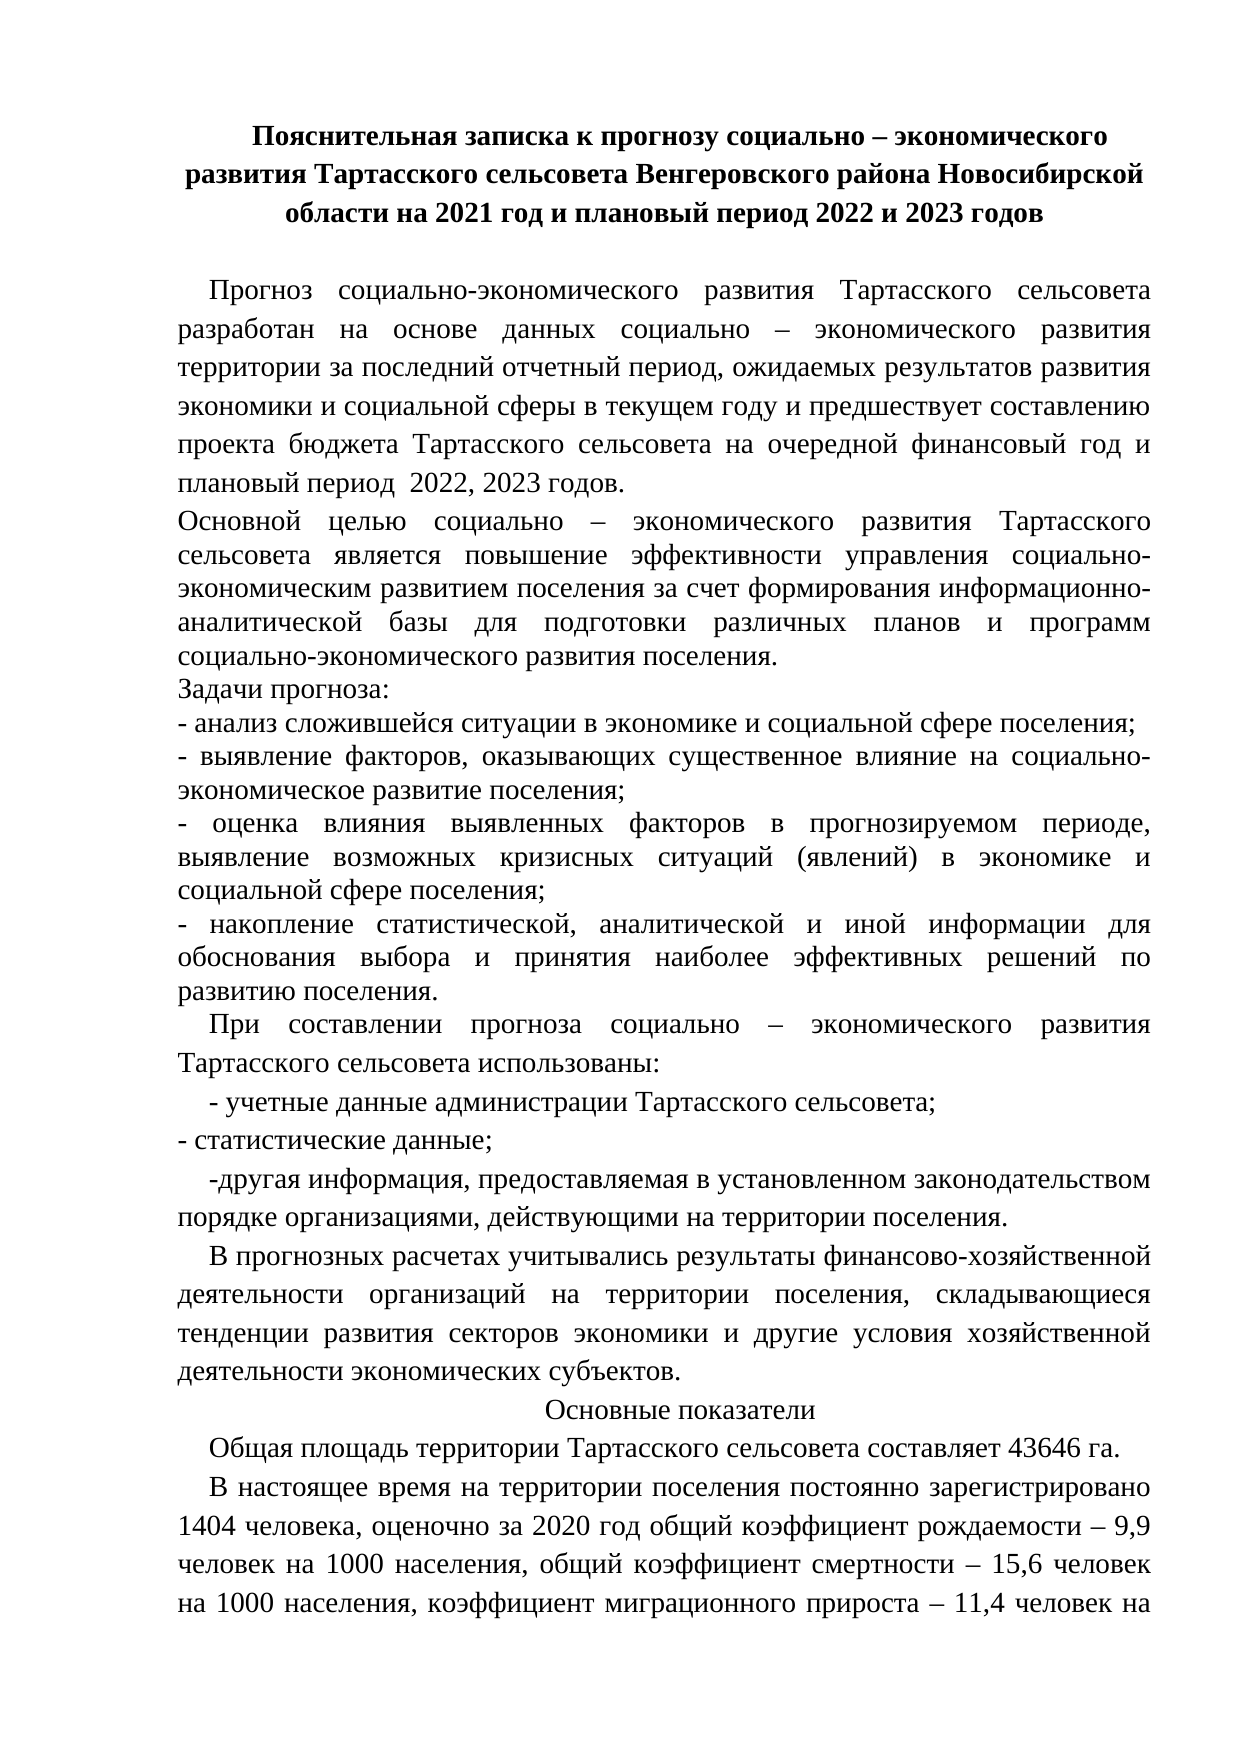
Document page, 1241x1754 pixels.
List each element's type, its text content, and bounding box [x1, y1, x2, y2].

text В прогнозных расчетах учитывались результаты финансово-хозяйственной деятельности организаций на территории поселения, складывающиеся тенденции развития секторов экономики и другие условия хозяйственной деятельности экономических субъектов. [177, 1238, 1152, 1387]
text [177, 1469, 1152, 1618]
text - анализ сложившейся ситуации в экономике и социальной сфере поселения; [177, 705, 1152, 738]
text - накопление статистической, аналитической и иной информации для обоснования выбора и принятия наиболее эффективных решений по развитию поселения. [177, 906, 1152, 1007]
text Задачи прогноза: [177, 671, 1152, 705]
text Общая площадь территории Тартасского сельсовета составляет 43646 га. [177, 1431, 1152, 1464]
text -другая информация, предоставляемая в установленном законодательством порядке организациями, действующими на территории поселения. [177, 1161, 1152, 1233]
text - статистические данные; [177, 1122, 1152, 1156]
text - учетные данные администрации Тартасского сельсовета; [177, 1084, 1152, 1117]
text Пояснительная записка к прогнозу социально – экономического развития Тартасского сельсовета Венгеровского района Новосибирской области на 2021 год и плановый период 2022 и 2023 годов [177, 118, 1152, 229]
text - оценка влияния выявленных факторов в прогнозируемом периоде, выявление возможных кризисных ситуаций (явлений) в экономике и социальной сфере поселения; [177, 805, 1152, 906]
text Основные показатели [177, 1392, 1152, 1426]
text При составлении прогноза социально – экономического развития Тартасского сельсовета использованы: [177, 1007, 1152, 1079]
text Прогноз социально-экономического развития Тартасского сельсовета разработан на основе данных социально – экономического развития территории за последний отчетный период, ожидаемых результатов развития экономики и социальной сферы в текущем году и предшествует составлению проекта бюджета Тартасского сельсовета на очередной финансовый год и плановый период 2022, 2023 годов. [177, 272, 1152, 498]
text - выявление факторов, оказывающих существенное влияние на социально-экономическое развитие поселения; [177, 738, 1152, 805]
text Основной целью социально – экономического развития Тартасского сельсовета является повышение эффективности управления социально-экономическим развитием поселения за счет формирования информационно-аналитической базы для подготовки различных планов и программ социально-экономического развития поселения. [177, 503, 1152, 671]
